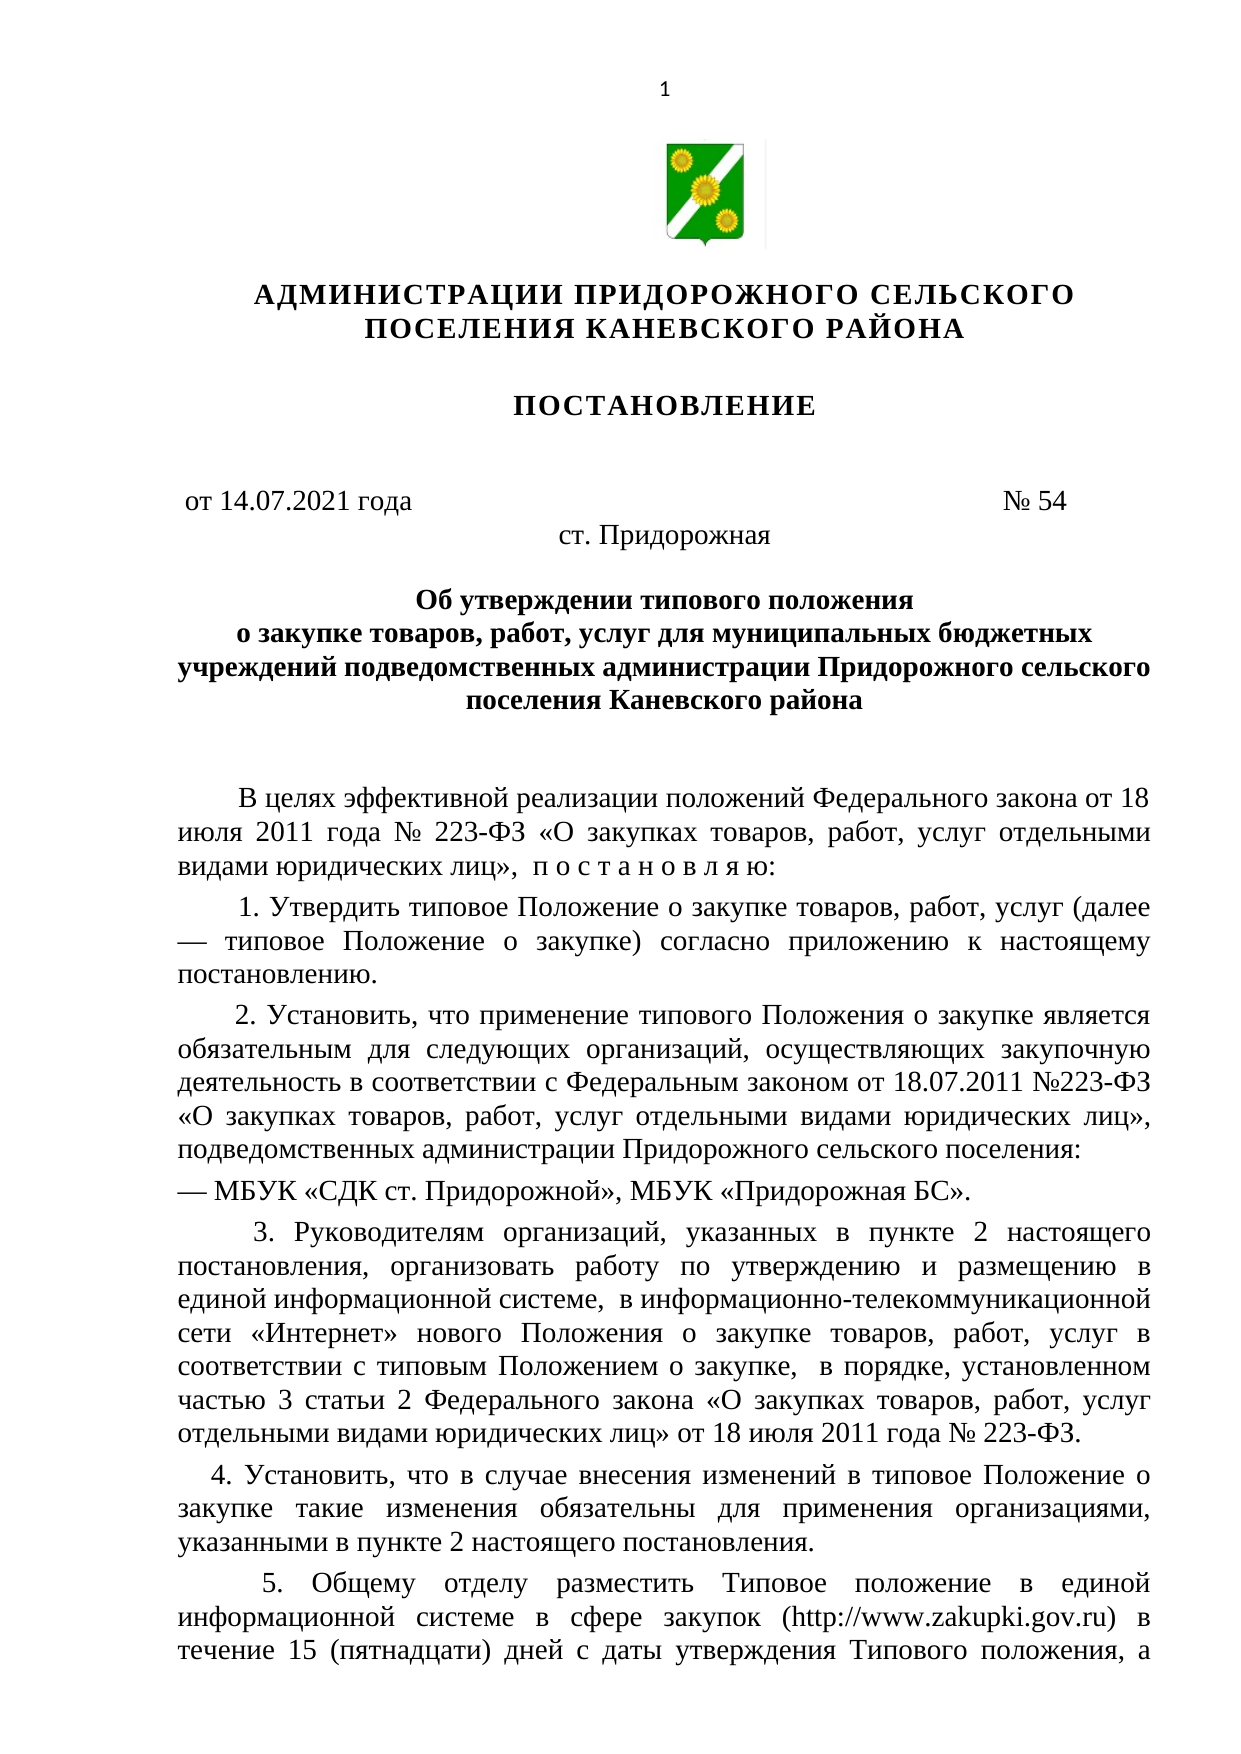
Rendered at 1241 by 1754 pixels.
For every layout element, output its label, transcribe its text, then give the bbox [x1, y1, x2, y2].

text 1. Утвердить типовое Положение о закупке товаров, работ, услуг (далее — типовое Положение о закупке) согласно приложению к настоящему постановлению. [177, 889, 1152, 990]
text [177, 1565, 1152, 1666]
text 4. Установить, что в случае внесения изменений в типовое Положение о закупке такие изменения обязательны для применения организациями, указанными в пункте 2 настоящего постановления. [177, 1457, 1152, 1558]
text от 14.07.2021 года № 54 [177, 483, 1152, 517]
text АДМИНИСТРАЦИИ ПРИДОРОЖНОГО СЕЛЬСКОГО ПОСЕЛЕНИЯ КАНЕВСКОГО РАЙОНА [177, 277, 1152, 344]
text Об утверждении типового положения [177, 582, 1152, 615]
text о закупке товаров, работ, услуг для муниципальных бюджетных учреждений подведомственных администрации Придорожного сельского поселения Каневского района [177, 615, 1152, 716]
picture [652, 139, 767, 249]
text 2. Установить, что применение типового Положения о закупке является обязательным для следующих организаций, осуществляющих закупочную деятельность в соответствии с Федеральным законом от 18.07.2011 №223-ФЗ «О закупках товаров, работ, услуг отдельными видами юридических лиц», подведомственных администрации Придорожного сельского поселения: [177, 997, 1152, 1165]
text В целях эффективной реализации положений Федерального закона от 18 июля 2011 года № 223-ФЗ «О закупках товаров, работ, услуг отдельными видами юридических лиц», п о с т а н о в л я ю: [177, 781, 1152, 881]
text — МБУК «СДК ст. Придорожной», МБУК «Придорожная БС». [177, 1173, 1152, 1207]
text ПОСТАНОВЛЕНИЕ [177, 388, 1152, 421]
text 3. Руководителям организаций, указанных в пункте 2 настоящего постановления, организовать работу по утверждению и размещению в единой информационной системе, в информационно-телекоммуникационной сети «Интернет» нового Положения о закупке товаров, работ, услуг в соответствии с типовым Положением о закупке, в порядке, установленном частью 3 статьи 2 Федерального закона «О закупках товаров, работ, услуг отдельными видами юридических лиц» от 18 июля 2011 года № 223-ФЗ. [177, 1214, 1152, 1449]
text ст. Придорожная [177, 517, 1152, 551]
